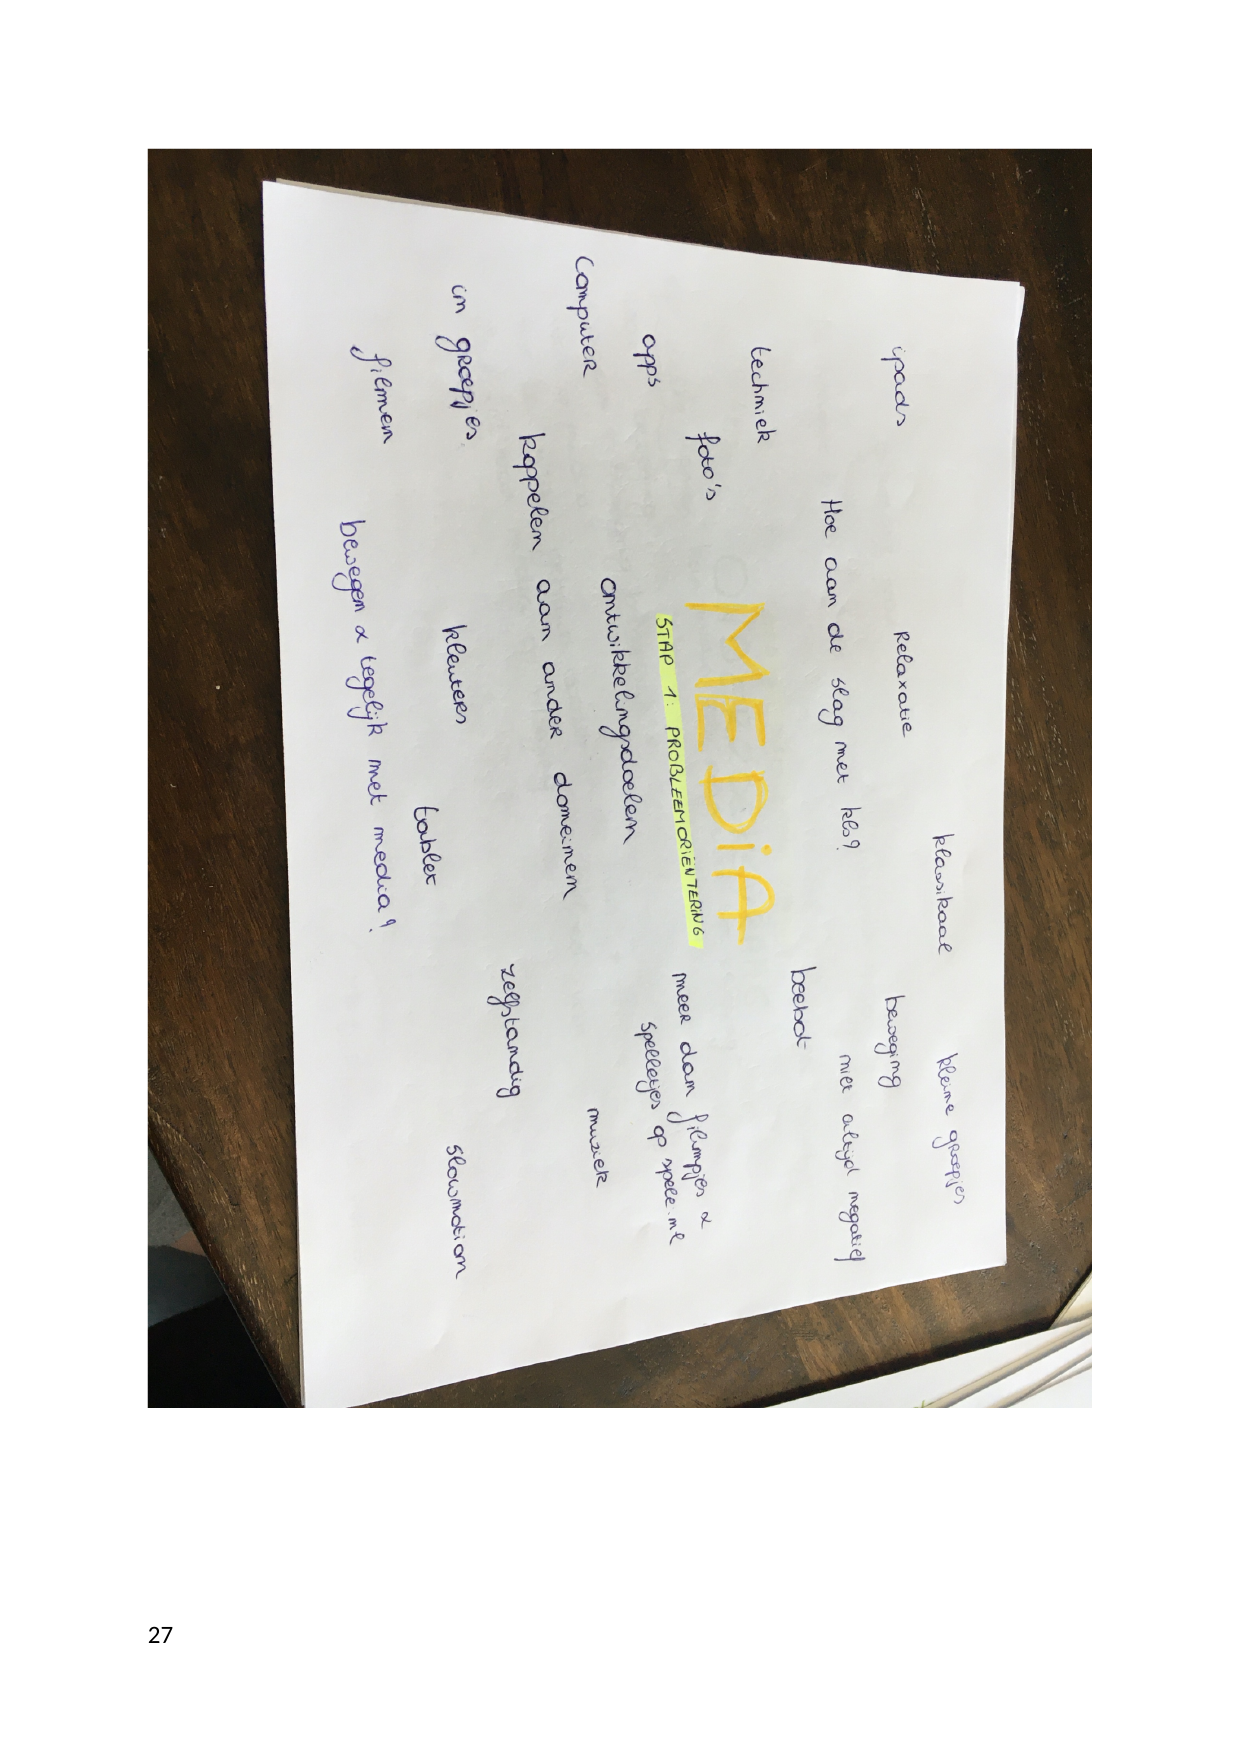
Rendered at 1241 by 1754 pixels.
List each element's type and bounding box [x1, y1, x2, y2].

picture [149, 150, 1092, 1407]
